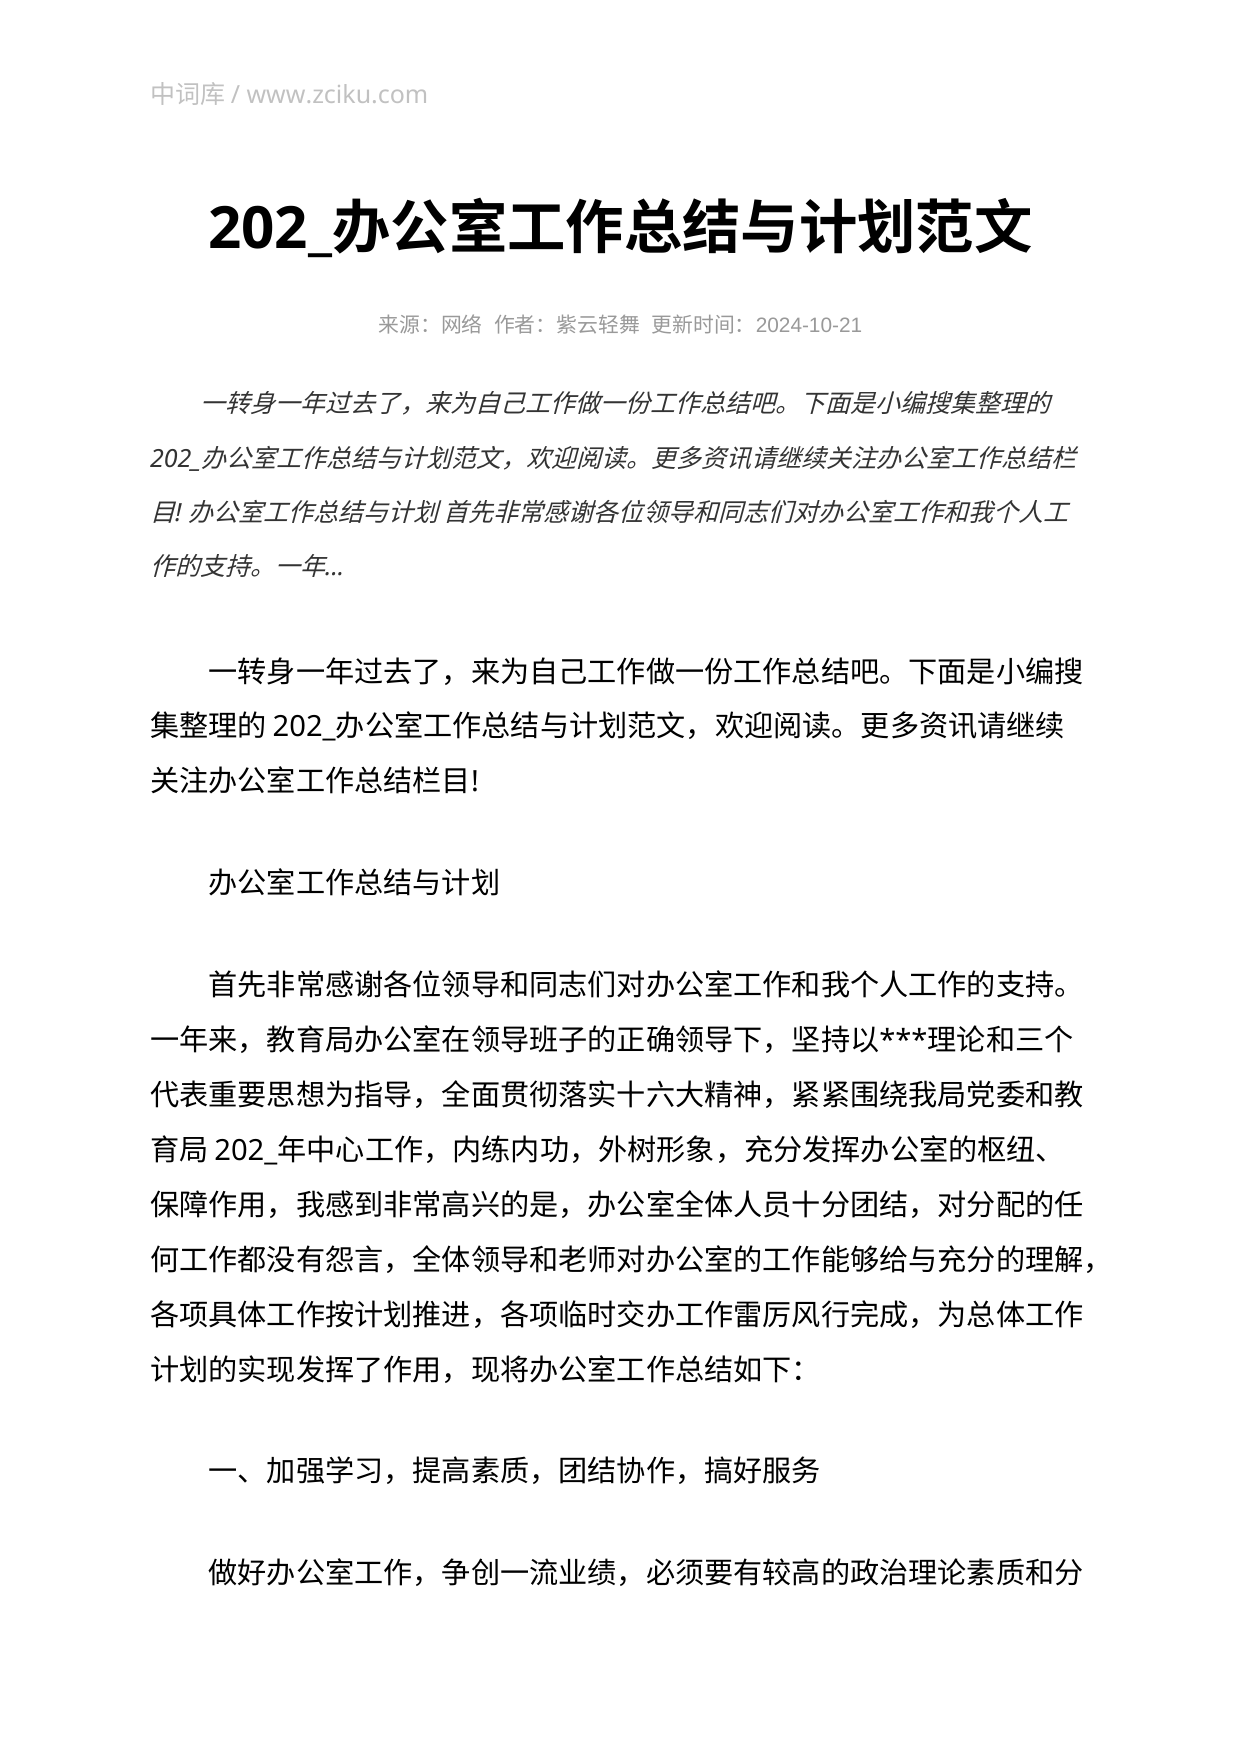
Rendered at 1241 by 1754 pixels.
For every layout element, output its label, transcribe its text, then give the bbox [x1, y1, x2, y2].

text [150, 1550, 1090, 1592]
text 来源：网络 作者：紫云轻舞 更新时间：2024-10-21 [150, 313, 1090, 337]
subtitle 202_办公室工作总结与计划范文 [150, 181, 1090, 266]
text 一、加强学习，提高素质，团结协作，搞好服务 [150, 1448, 1090, 1490]
text 一转身一年过去了，来为自己工作做一份工作总结吧。下面是小编搜集整理的202_办公室工作总结与计划范文，欢迎阅读。更多资讯请继续关注办公室工作总结栏目! 办公室工作总结与计划 首先非常感谢各位领导和同志们对办公室工作和我个人工作的支持。一年... [150, 384, 1090, 583]
text 一转身一年过去了，来为自己工作做一份工作总结吧。下面是小编搜集整理的202_办公室工作总结与计划范文，欢迎阅读。更多资讯请继续关注办公室工作总结栏目! [150, 648, 1090, 800]
text 首先非常感谢各位领导和同志们对办公室工作和我个人工作的支持。一年来，教育局办公室在领导班子的正确领导下，坚持以***理论和三个代表重要思想为指导，全面贯彻落实十六大精神，紧紧围绕我局党委和教育局202_年中心工作，内练内功，外树形象，充分发挥办公室的枢纽、保障作用，我感到非常高兴的是，办公室全体人员十分团结，对分配的任何工作都没有怨言，全体领导和老师对办公室的工作能够给与充分的理解，各项具体工作按计划推进，各项临时交办工作雷厉风行完成，为总体工作计划的实现发挥了作用，现将办公室工作总结如下： [150, 962, 1090, 1388]
text 办公室工作总结与计划 [150, 860, 1090, 902]
